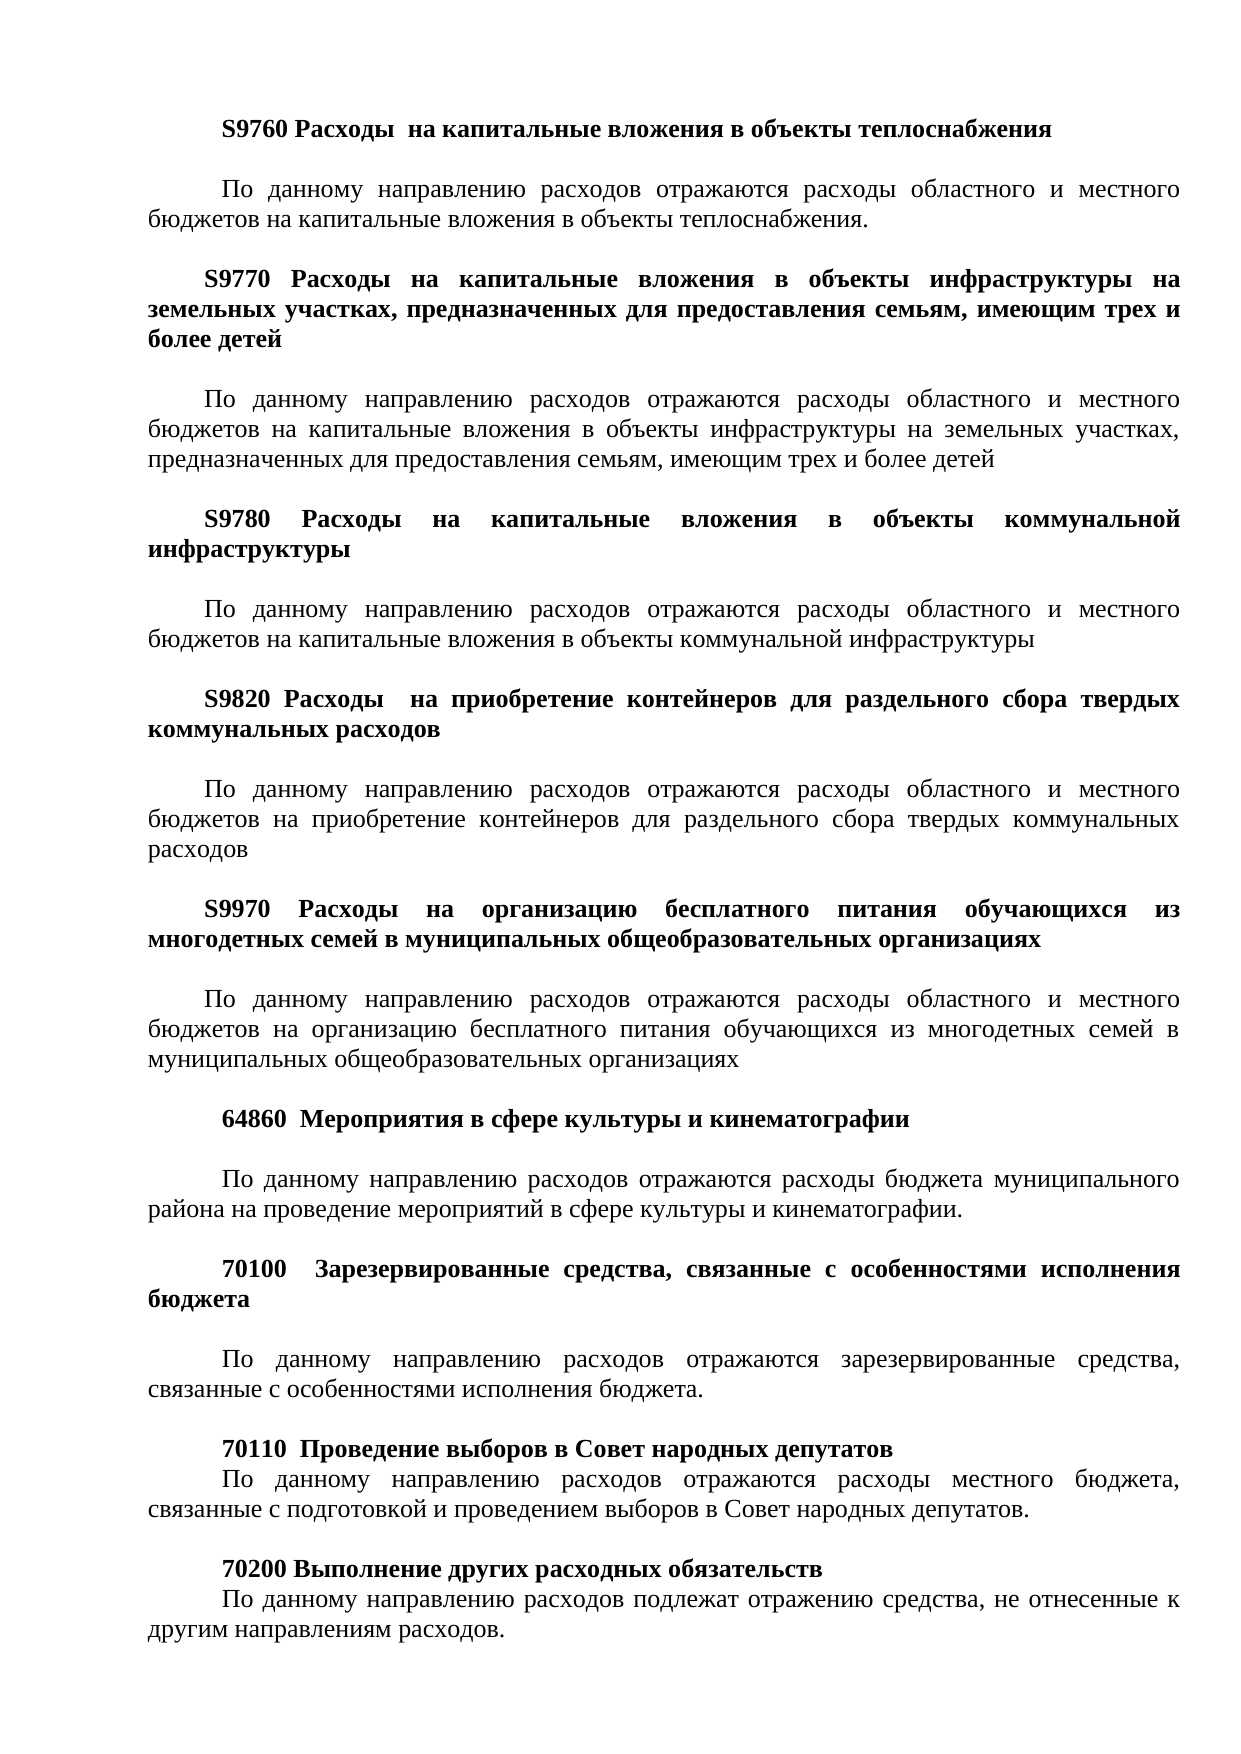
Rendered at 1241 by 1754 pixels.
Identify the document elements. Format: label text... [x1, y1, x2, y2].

text По данному направлению расходов отражаются расходы областного и местного бюджетов на организацию бесплатного питания обучающихся из многодетных семей в муниципальных общеобразовательных организациях [148, 983, 1181, 1073]
text 64860 Мероприятия в сфере культуры и кинематографии [148, 1103, 1181, 1133]
text S9770 Расходы на капитальные вложения в объекты инфраструктуры на земельных участках, предназначенных для предоставления семьям, имеющим трех и более детей [148, 263, 1181, 353]
text 70100 Зарезервированные средства, связанные с особенностями исполнения бюджета [148, 1253, 1181, 1313]
text 70110 Проведение выборов в Совет народных депутатов [148, 1433, 1181, 1463]
text 70200 Выполнение других расходных обязательств [148, 1553, 1181, 1583]
text По данному направлению расходов отражаются расходы областного и местного бюджетов на капитальные вложения в объекты коммунальной инфраструктуры [148, 593, 1181, 653]
text S9820 Расходы на приобретение контейнеров для раздельного сбора твердых коммунальных расходов [148, 683, 1181, 743]
text S9970 Расходы на организацию бесплатного питания обучающихся из многодетных семей в муниципальных общеобразовательных организациях [148, 893, 1181, 953]
text По данному направлению расходов отражаются расходы областного и местного бюджетов на приобретение контейнеров для раздельного сбора твердых коммунальных расходов [148, 773, 1181, 863]
text По данному направлению расходов отражаются расходы местного бюджета, связанные с подготовкой и проведением выборов в Совет народных депутатов. [148, 1463, 1181, 1523]
text По данному направлению расходов отражаются зарезервированные средства, связанные с особенностями исполнения бюджета. [148, 1343, 1181, 1403]
text По данному направлению расходов отражаются расходы областного и местного бюджетов на капитальные вложения в объекты инфраструктуры на земельных участках, предназначенных для предоставления семьям, имеющим трех и более детей [148, 383, 1181, 473]
text S9760 Расходы на капитальные вложения в объекты теплоснабжения [148, 113, 1181, 143]
text По данному направлению расходов подлежат отражению средства, не отнесенные к другим направлениям расходов. [148, 1583, 1181, 1643]
text По данному направлению расходов отражаются расходы областного и местного бюджетов на капитальные вложения в объекты теплоснабжения. [148, 173, 1181, 233]
text По данному направлению расходов отражаются расходы бюджета муниципального района на проведение мероприятий в сфере культуры и кинематографии. [148, 1163, 1181, 1223]
text S9780 Расходы на капитальные вложения в объекты коммунальной инфраструктуры [148, 503, 1181, 563]
